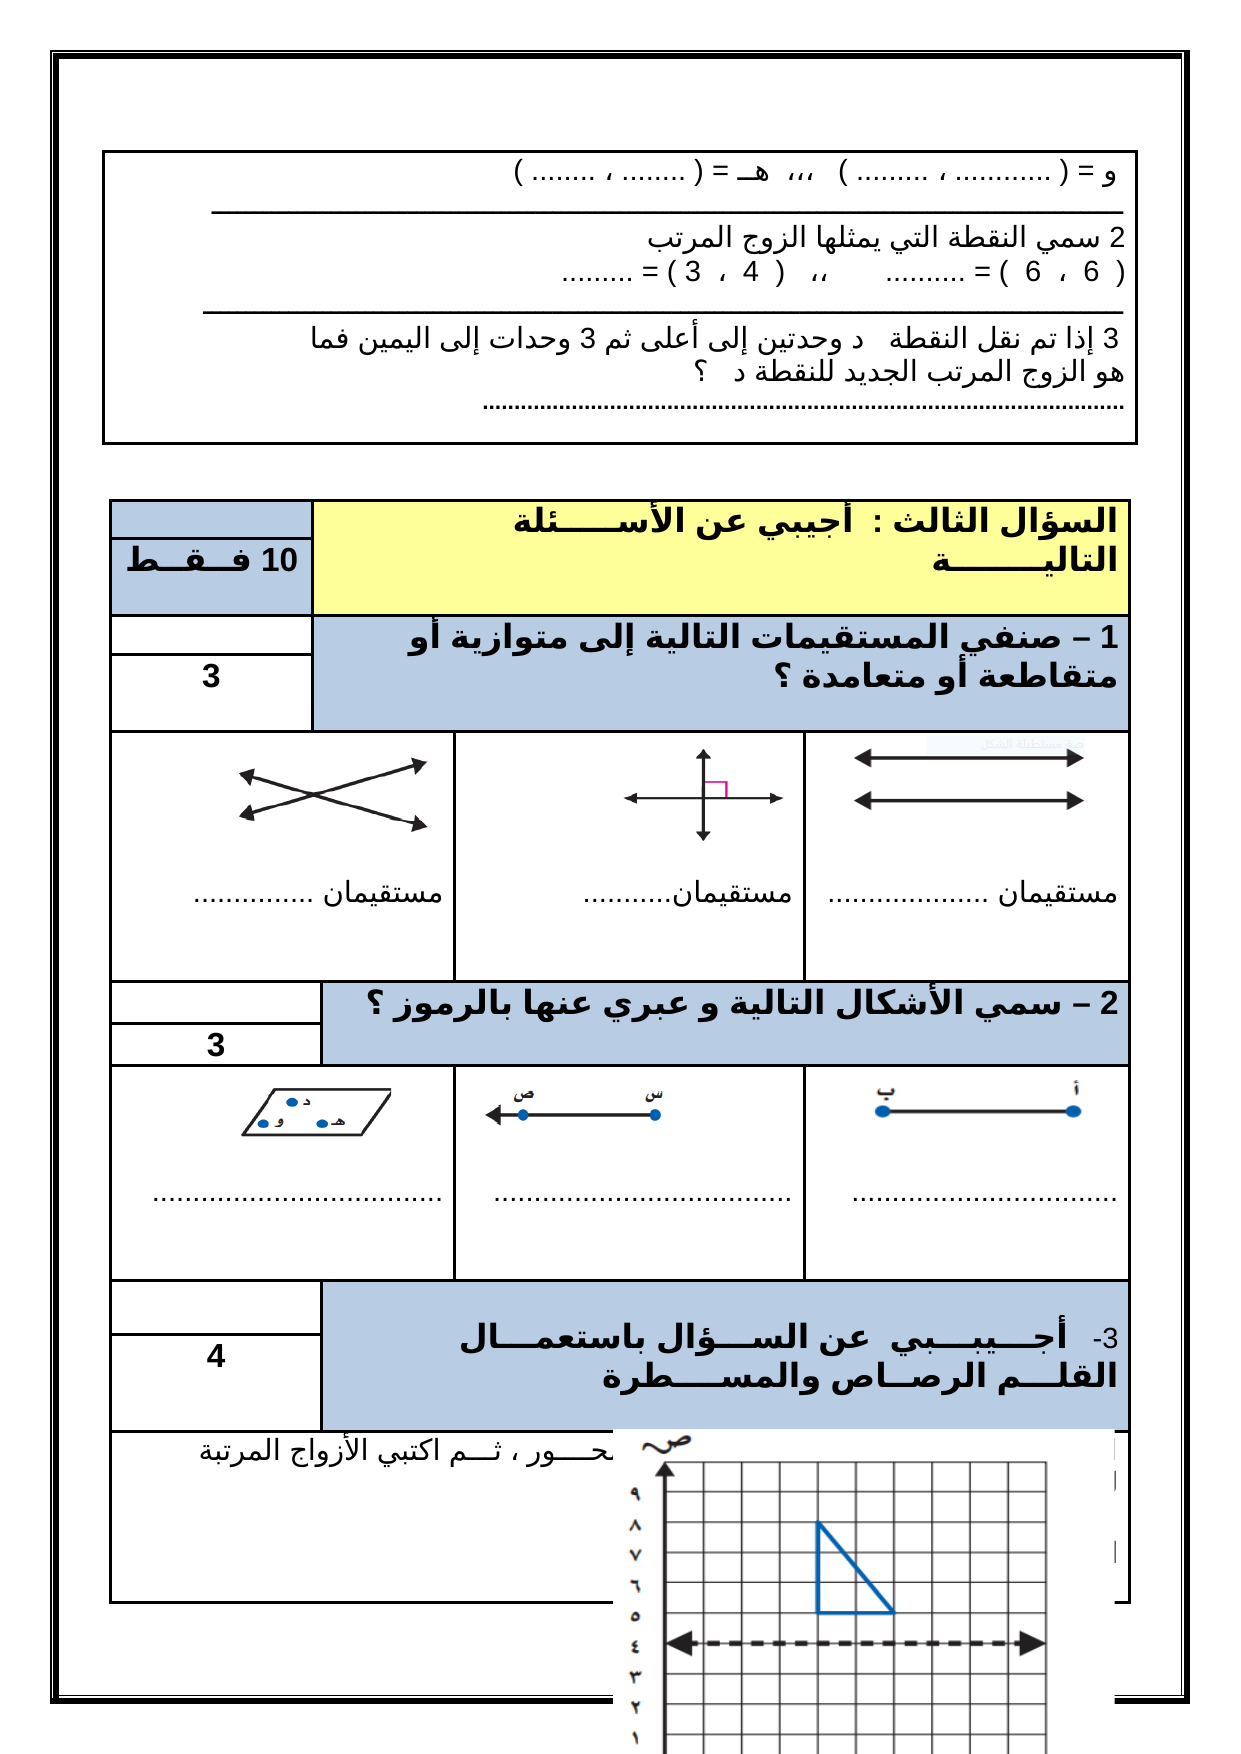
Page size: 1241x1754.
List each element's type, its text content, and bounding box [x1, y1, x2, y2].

table_cell 3 [112, 656, 311, 730]
table_cell 4 [112, 1336, 320, 1430]
picture [608, 747, 790, 846]
picture [852, 736, 1086, 825]
table_header [112, 502, 311, 537]
table_cell ................................. [806, 1067, 1128, 1279]
picture [613, 1429, 1115, 1754]
table_cell 2 – سمي الأشكال التالية و عبري عنها بالرموز ؟ [323, 983, 1128, 1064]
picture [480, 1072, 665, 1141]
picture [233, 747, 443, 850]
table_cell 3- أجـــيبـــبي عن الســـؤال باستعمـــال القلـــم الرصــاص والمســــطرة [323, 1282, 1128, 1430]
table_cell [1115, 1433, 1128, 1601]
table_cell مستقيمان .................... [806, 733, 1128, 980]
table_cell .................................... [112, 1067, 453, 1279]
table_cell مستقيمان ............... [112, 733, 453, 980]
table_cell ..................................... [456, 1067, 803, 1279]
table_cell 3 [112, 1025, 320, 1064]
table_header السؤال الثالث : أجيبي عن الأســـــئلة التاليــــــــة [314, 502, 1128, 614]
picture [238, 1069, 392, 1148]
table_cell 10 فــقــط [112, 540, 311, 614]
table_cell [112, 617, 311, 653]
table_cell [112, 1282, 320, 1333]
table_cell 1 – صنفي المستقيمات التالية إلى متوازية أو متقاطعة أو متعامدة ؟ [314, 617, 1128, 730]
picture [847, 1076, 1099, 1135]
table_cell [112, 983, 320, 1022]
table_cell مستقيمان........... [456, 733, 803, 980]
